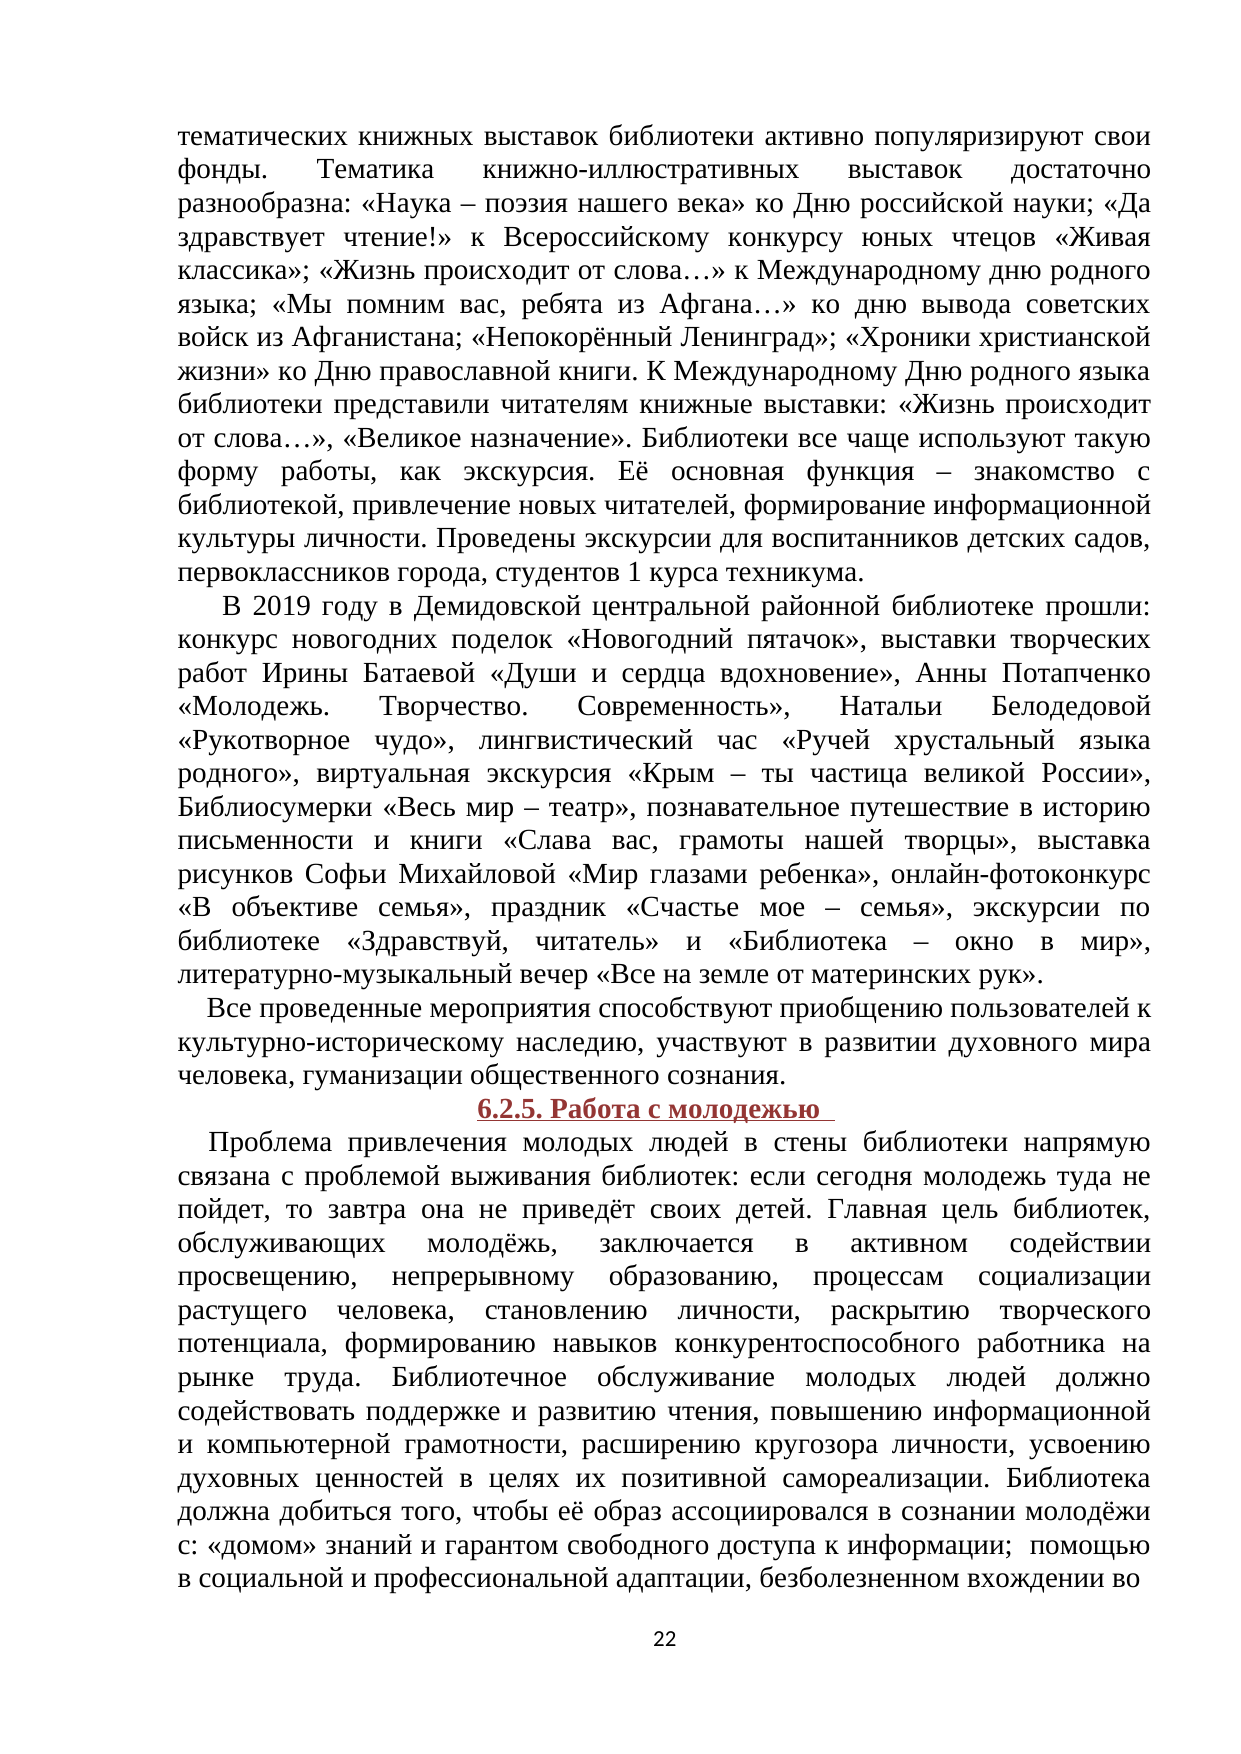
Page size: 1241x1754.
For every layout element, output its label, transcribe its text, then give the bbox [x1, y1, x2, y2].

text Проблема привлечения молодых людей в стены библиотеки напрямую связана с проблемой выживания библиотек: если сегодня молодежь туда не пойдет, то завтра она не приведёт своих детей. Главная цель библиотек, обслуживающих молодёжь, заключается в активном содействии просвещению, непрерывному образованию, процессам социализации растущего человека, становлению личности, раскрытию творческого потенциала, формированию навыков конкурентоспособного работника на рынке труда. Библиотечное обслуживание молодых людей должно содействовать поддержке и развитию чтения, повышению информационной и компьютерной грамотности, расширению кругозора личности, усвоению духовных ценностей в целях их позитивной самореализации. Библиотека должна добиться того, чтобы её образ ассоциировался в сознании молодёжи с: «домом» знаний и гарантом свободного доступа к информации; помощью в социальной и профессиональной адаптации, безболезненном вхождении во [177, 1124, 1152, 1594]
text В 2019 году в Демидовской центральной районной библиотеке прошли: конкурс новогодних поделок «Новогодний пятачок», выставки творческих работ Ирины Батаевой «Души и сердца вдохновение», Анны Потапченко «Молодежь. Творчество. Современность», Натальи Белодедовой «Рукотворное чудо», лингвистический час «Ручей хрустальный языка родного», виртуальная экскурсия «Крым – ты частица великой России», Библиосумерки «Весь мир – театр», познавательное путешествие в историю письменности и книги «Слава вас, грамоты нашей творцы», выставка рисунков Софьи Михайловой «Мир глазами ребенка», онлайн-фотоконкурс «В объективе семья», праздник «Счастье мое – семья», экскурсии по библиотеке «Здравствуй, читатель» и «Библиотека – окно в мир», литературно-музыкальный вечер «Все на земле от материнских рук». [177, 588, 1152, 990]
text Все проведенные мероприятия способствуют приобщению пользователей к культурно-историческому наследию, участвуют в развитии духовного мира человека, гуманизации общественного сознания. [177, 990, 1152, 1091]
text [177, 118, 1152, 588]
text 6.2.5. Работа с молодежью [177, 1091, 1152, 1124]
